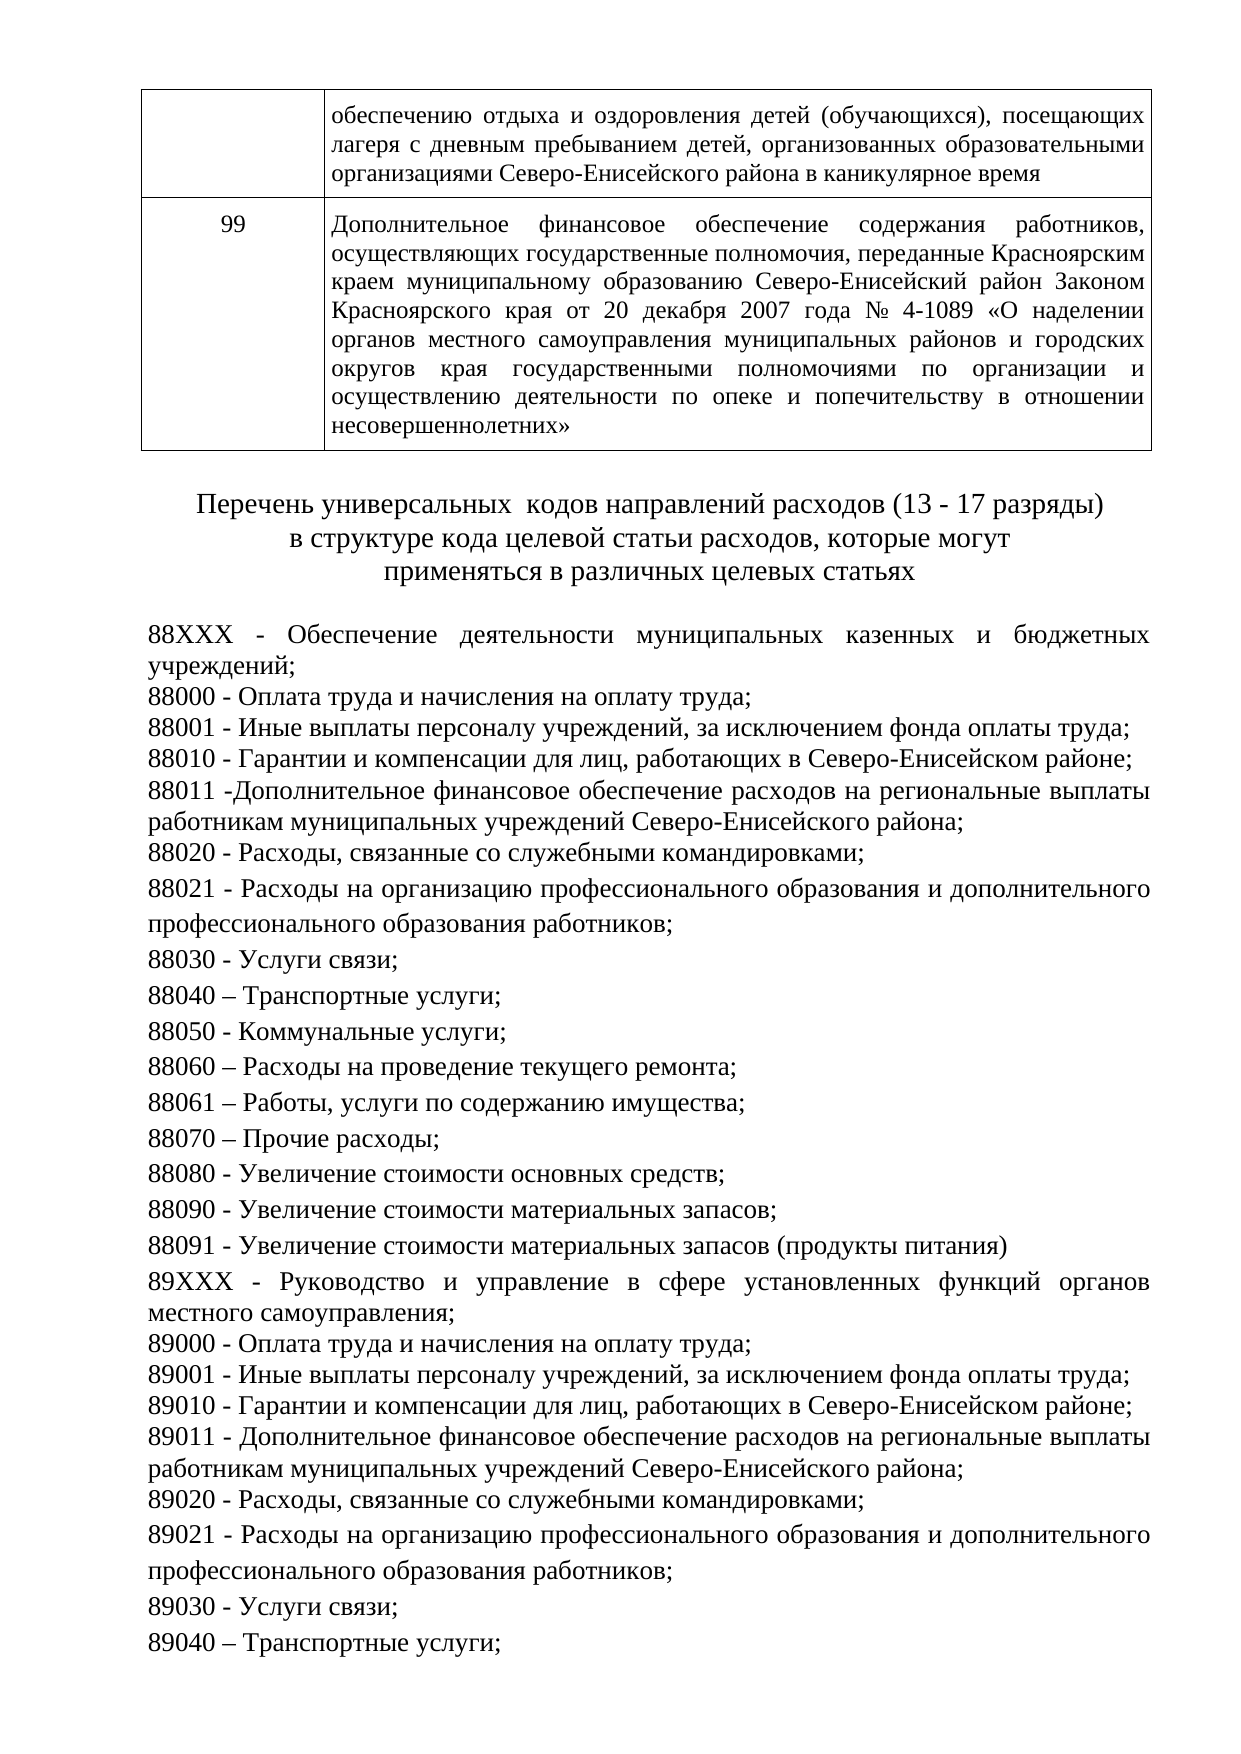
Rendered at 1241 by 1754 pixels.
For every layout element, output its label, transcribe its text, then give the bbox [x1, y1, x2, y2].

table_cell Дополнительное финансовое обеспечение содержания работников, осуществляющих государственные полномочия, переданные Красноярским краем муниципальному образованию Северо-Енисейский район Законом Красноярского края от 20 декабря 2007 года № 4-1089 «О наделении органов местного самоуправления муниципальных районов и городских округов края государственными полномочиями по организации и осуществлению деятельности по опеке и попечительству в отношении несовершеннолетних» [325, 198, 1151, 449]
text 89001 - Иные выплаты персоналу учреждений, за исключением фонда оплаты труда; [148, 1358, 1152, 1389]
text 89030 - Услуги связи; [148, 1590, 1152, 1621]
text 88040 – Транспортные услуги; [148, 979, 1152, 1010]
text 88070 – Прочие расходы; [148, 1122, 1152, 1153]
text 89020 - Расходы, связанные со служебными командировками; [148, 1483, 1152, 1514]
text 88011 -Дополнительное финансовое обеспечение расходов на региональные выплаты работникам муниципальных учреждений Северо-Енисейского района; [148, 774, 1152, 836]
text 88021 - Расходы на организацию профессионального образования и дополнительного профессионального образования работников; [148, 872, 1152, 939]
text 88091 - Увеличение стоимости материальных запасов (продукты питания) [148, 1229, 1152, 1260]
text 88ХХХ - Обеспечение деятельности муниципальных казенных и бюджетных учреждений; [148, 618, 1152, 680]
text 89ХХХ - Руководство и управление в сфере установленных функций органов местного самоуправления; [148, 1265, 1152, 1327]
text 88000 - Оплата труда и начисления на оплату труда; [148, 680, 1152, 711]
text 89000 - Оплата труда и начисления на оплату труда; [148, 1327, 1152, 1358]
text 88010 - Гарантии и компенсации для лиц, работающих в Северо-Енисейском районе; [148, 743, 1152, 774]
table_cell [325, 90, 1151, 197]
table_cell 99 [142, 198, 324, 449]
text применяться в различных целевых статьях [148, 553, 1152, 587]
text Перечень универсальных кодов направлений расходов (13 - 17 разряды) [148, 486, 1152, 520]
text 88080 - Увеличение стоимости основных средств; [148, 1158, 1152, 1189]
text 89011 - Дополнительное финансовое обеспечение расходов на региональные выплаты работникам муниципальных учреждений Северо-Енисейского района; [148, 1421, 1152, 1483]
text 89040 – Транспортные услуги; [148, 1626, 1152, 1657]
text 88030 - Услуги связи; [148, 943, 1152, 974]
text 89010 - Гарантии и компенсации для лиц, работающих в Северо-Енисейском районе; [148, 1389, 1152, 1421]
table_cell 98 [142, 90, 324, 197]
text 88020 - Расходы, связанные со служебными командировками; [148, 836, 1152, 867]
text 88001 - Иные выплаты персоналу учреждений, за исключением фонда оплаты труда; [148, 711, 1152, 743]
text в структуре кода целевой статьи расходов, которые могут [148, 520, 1152, 553]
text 88050 - Коммунальные услуги; [148, 1015, 1152, 1046]
text 88090 - Увеличение стоимости материальных запасов; [148, 1193, 1152, 1224]
text 88060 – Расходы на проведение текущего ремонта; [148, 1050, 1152, 1082]
text 88061 – Работы, услуги по содержанию имущества; [148, 1086, 1152, 1117]
text 89021 - Расходы на организацию профессионального образования и дополнительного профессионального образования работников; [148, 1518, 1152, 1585]
